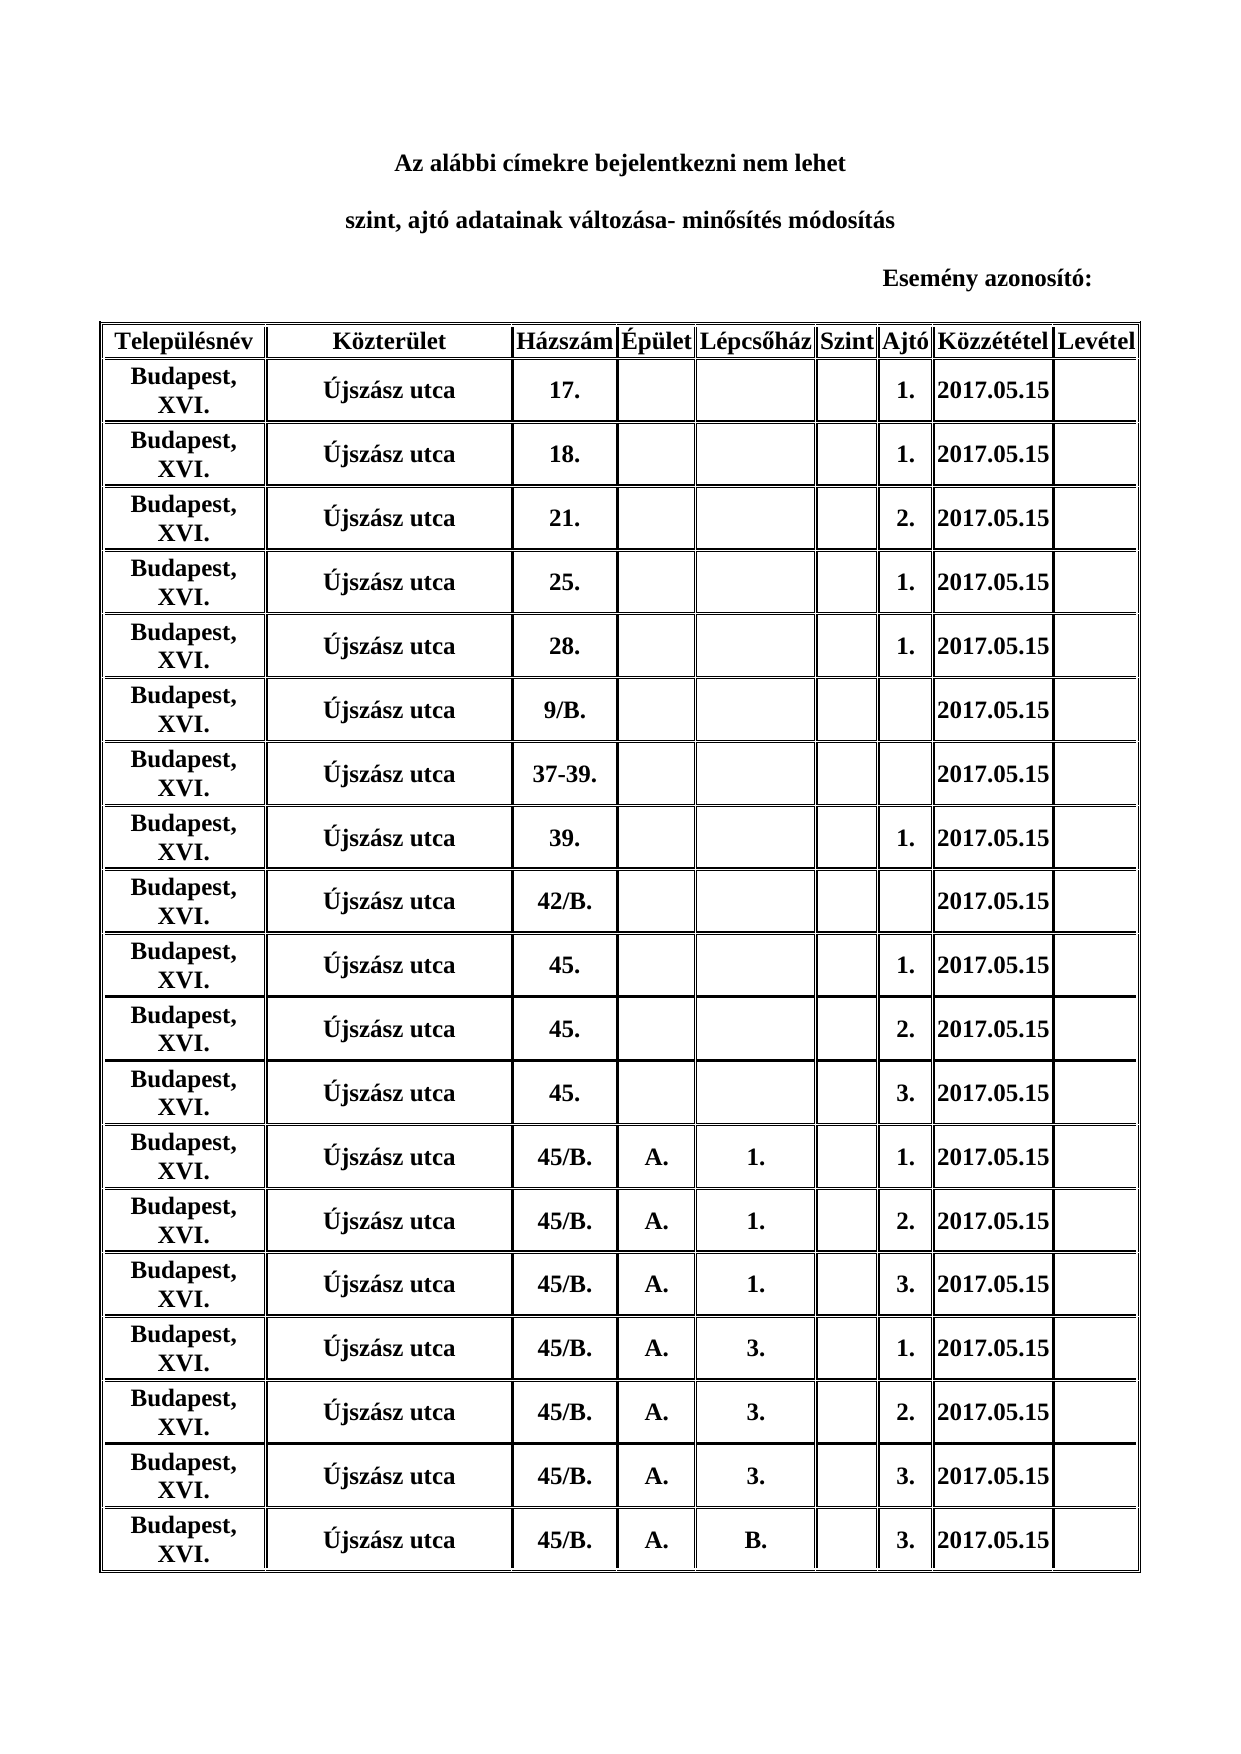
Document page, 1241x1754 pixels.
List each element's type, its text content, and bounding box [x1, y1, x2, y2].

table_cell Újszász utca [268, 488, 511, 548]
table_cell 2017.05.15 [935, 679, 1052, 739]
table_cell 3. [697, 1445, 814, 1506]
table_cell Újszász utca [268, 679, 511, 739]
table_cell 2017.05.15 [935, 1254, 1052, 1314]
table_cell 18. [514, 424, 616, 484]
table_cell [619, 488, 694, 548]
table_cell [1053, 1123, 1139, 1187]
table_cell [619, 871, 694, 931]
table_cell [1055, 867, 1138, 931]
table_cell 17. [514, 360, 616, 420]
table_cell [697, 871, 814, 931]
table_cell 45/B. [514, 1190, 616, 1250]
table_cell [818, 871, 876, 931]
table_cell 2017.05.15 [935, 871, 1052, 931]
table_cell Budapest, XVI. [103, 740, 264, 803]
table_cell [1055, 995, 1138, 1059]
table_cell Újszász utca [268, 1318, 511, 1378]
table_cell [1055, 420, 1138, 484]
table_cell 39. [514, 807, 616, 867]
table_cell [697, 552, 814, 612]
table_cell 45. [514, 1062, 616, 1123]
table_cell [818, 1445, 876, 1506]
table_cell Budapest, XVI. [103, 1378, 264, 1442]
table_cell [1055, 1378, 1138, 1442]
table_cell 2017.05.15 [935, 807, 1052, 867]
table_cell 45/B. [514, 1445, 616, 1506]
table_cell [619, 552, 694, 612]
table_cell 2017.05.15 [935, 998, 1052, 1059]
table_cell Újszász utca [268, 998, 511, 1059]
table_cell 1. [880, 1126, 931, 1187]
table_cell 2017.05.15 [935, 1190, 1052, 1250]
table_cell Budapest, XVI. [103, 804, 264, 867]
table_cell [619, 743, 694, 803]
text szint, ajtó adatainak változása- minősítés módosítás [148, 206, 1093, 234]
table_cell 2. [880, 1190, 931, 1250]
table_cell Budapest, XVI. [101, 676, 266, 739]
table_cell Budapest, XVI. [103, 548, 264, 612]
table_cell 2017.05.15 [935, 1445, 1052, 1506]
table_cell A. [619, 1318, 694, 1378]
table_cell [697, 935, 814, 995]
table_cell 2017.05.15 [935, 1062, 1052, 1123]
table_cell 45/B. [514, 1254, 616, 1314]
table_cell 21. [514, 488, 616, 548]
table_cell A. [619, 1126, 694, 1187]
table_cell [619, 807, 694, 867]
table_cell 3. [880, 1445, 931, 1506]
table_cell [818, 679, 876, 739]
table_cell Újszász utca [268, 424, 511, 484]
table_cell 2017.05.15 [935, 488, 1052, 548]
table_cell [818, 1318, 876, 1378]
table_cell 1. [880, 1318, 931, 1378]
table_cell Újszász utca [268, 615, 511, 676]
table_cell [1055, 740, 1138, 803]
table_cell [1055, 931, 1138, 995]
table_cell [818, 488, 876, 548]
table_cell 1. [697, 1126, 814, 1187]
table_cell [619, 615, 694, 676]
table_cell 2017.05.15 [935, 743, 1052, 803]
table_cell 3. [697, 1318, 814, 1378]
table_cell 42/B. [514, 871, 616, 931]
table_cell [880, 743, 931, 803]
table_cell 45. [514, 935, 616, 995]
table_cell [818, 743, 876, 803]
table_cell Budapest, XVI. [103, 1442, 264, 1506]
table_cell Budapest, XVI. [103, 420, 264, 484]
table_header Épület [617, 325, 696, 356]
table_cell [1053, 1506, 1139, 1570]
table_cell [1055, 1442, 1138, 1506]
table_cell Újszász utca [268, 552, 511, 612]
table_cell A. [619, 1445, 694, 1506]
table_cell [818, 1254, 876, 1314]
table_cell A. [617, 1509, 696, 1570]
table_cell [1055, 1059, 1138, 1123]
table_cell 25. [514, 552, 616, 612]
table_cell [818, 360, 876, 420]
table_cell 2017.05.15 [935, 1382, 1052, 1442]
table_cell [818, 1382, 876, 1442]
table_cell [619, 679, 694, 739]
table_cell [697, 743, 814, 803]
table_header Levétel [1053, 325, 1138, 356]
table_cell [1053, 676, 1139, 739]
table_header Közterület [266, 323, 512, 356]
table_cell [818, 935, 876, 995]
table_cell 2017.05.15 [933, 1509, 1053, 1570]
table_cell 28. [514, 615, 616, 676]
table_cell 2017.05.15 [935, 615, 1052, 676]
table_cell A. [619, 1254, 694, 1314]
table_cell [619, 935, 694, 995]
table_cell [1055, 356, 1138, 420]
table_cell 2017.05.15 [935, 1126, 1052, 1187]
table_cell Újszász utca [268, 935, 511, 995]
table_cell 1. [697, 1254, 814, 1314]
table_cell 1. [880, 424, 931, 484]
table_cell Budapest, XVI. [103, 1059, 264, 1123]
table_cell Újszász utca [266, 1509, 512, 1570]
table_cell Budapest, XVI. [103, 867, 264, 931]
table_cell Újszász utca [268, 360, 511, 420]
text Az alábbi címekre bejelentkezni nem lehet [148, 148, 1093, 176]
table_cell Újszász utca [268, 807, 511, 867]
table_header Közzététel [933, 323, 1053, 356]
table_header Lépcsőház [696, 323, 816, 356]
table_cell [818, 1126, 876, 1187]
table_cell 1. [880, 935, 931, 995]
table_cell 1. [880, 552, 931, 612]
table_cell Újszász utca [268, 1382, 511, 1442]
table_cell A. [619, 1382, 694, 1442]
table_cell [818, 998, 876, 1059]
table_cell Újszász utca [268, 743, 511, 803]
table_cell Budapest, XVI. [103, 931, 264, 995]
table_cell 45/B. [512, 1509, 617, 1570]
table_cell 1. [880, 615, 931, 676]
table_cell 2017.05.15 [935, 935, 1052, 995]
table_cell 45. [514, 998, 616, 1059]
table_cell [818, 552, 876, 612]
table_cell [1055, 484, 1138, 548]
table_cell Budapest, XVI. [101, 1123, 266, 1187]
table_cell 2017.05.15 [935, 360, 1052, 420]
table_cell Budapest, XVI. [103, 484, 264, 548]
table_cell 1. [697, 1190, 814, 1250]
table_cell [1053, 1187, 1139, 1250]
table_cell B. [696, 1506, 816, 1570]
table_cell [1053, 612, 1139, 676]
table_cell 1. [880, 807, 931, 867]
table_cell 2. [880, 488, 931, 548]
table_cell 3. [878, 1506, 933, 1570]
table_cell Újszász utca [268, 1254, 511, 1314]
table_cell [697, 1062, 814, 1123]
table_cell [697, 488, 814, 548]
table_cell 3. [880, 1062, 931, 1123]
table_cell 45/B. [514, 1126, 616, 1187]
table_cell Újszász utca [268, 1445, 511, 1506]
table_cell [1055, 1314, 1138, 1378]
table_cell Budapest, XVI. [101, 1506, 266, 1570]
table_cell Budapest, XVI. [103, 995, 264, 1059]
table_cell 45/B. [514, 1318, 616, 1378]
table_cell 2017.05.15 [935, 552, 1052, 612]
table_cell [1055, 804, 1138, 867]
table_cell [697, 807, 814, 867]
table_cell Újszász utca [268, 1062, 511, 1123]
table_cell Újszász utca [268, 1126, 511, 1187]
text Esemény azonosító: [148, 263, 1093, 292]
table_cell [697, 360, 814, 420]
table_cell 3. [697, 1382, 814, 1442]
table_cell [697, 998, 814, 1059]
table_cell [1055, 1250, 1138, 1314]
table_cell [619, 998, 694, 1059]
table_cell [816, 1506, 878, 1570]
table_cell 9/B. [514, 679, 616, 739]
table_cell [619, 1062, 694, 1123]
table_cell [1055, 548, 1138, 612]
table_cell Újszász utca [268, 871, 511, 931]
table_cell [619, 424, 694, 484]
table_cell Budapest, XVI. [101, 1187, 266, 1250]
table_cell [818, 1062, 876, 1123]
table_cell 3. [880, 1254, 931, 1314]
table_cell Budapest, XVI. [103, 356, 264, 420]
table_cell 45/B. [514, 1382, 616, 1442]
table_cell [697, 424, 814, 484]
table_cell 2. [880, 1382, 931, 1442]
table_cell Budapest, XVI. [103, 1314, 264, 1378]
table_header Házszám [512, 323, 617, 356]
table_cell A. [619, 1190, 694, 1250]
table_cell 1. [880, 360, 931, 420]
table_cell [880, 679, 931, 739]
table_cell [818, 807, 876, 867]
table_cell [818, 1190, 876, 1250]
table_cell 37-39. [514, 743, 616, 803]
table_cell Újszász utca [268, 1190, 511, 1250]
table_cell Budapest, XVI. [103, 1250, 264, 1314]
table_cell Budapest, XVI. [101, 612, 266, 676]
table_cell 2017.05.15 [935, 424, 1052, 484]
table_cell [880, 871, 931, 931]
table_header Településnév [103, 323, 266, 356]
table_cell [818, 424, 876, 484]
table_cell [697, 679, 814, 739]
table_cell 2. [880, 998, 931, 1059]
table_cell [818, 615, 876, 676]
table_header Szint [816, 323, 878, 356]
table_cell 2017.05.15 [935, 1318, 1052, 1378]
table_cell [697, 615, 814, 676]
table_cell [619, 360, 694, 420]
table_header Ajtó [878, 323, 933, 356]
